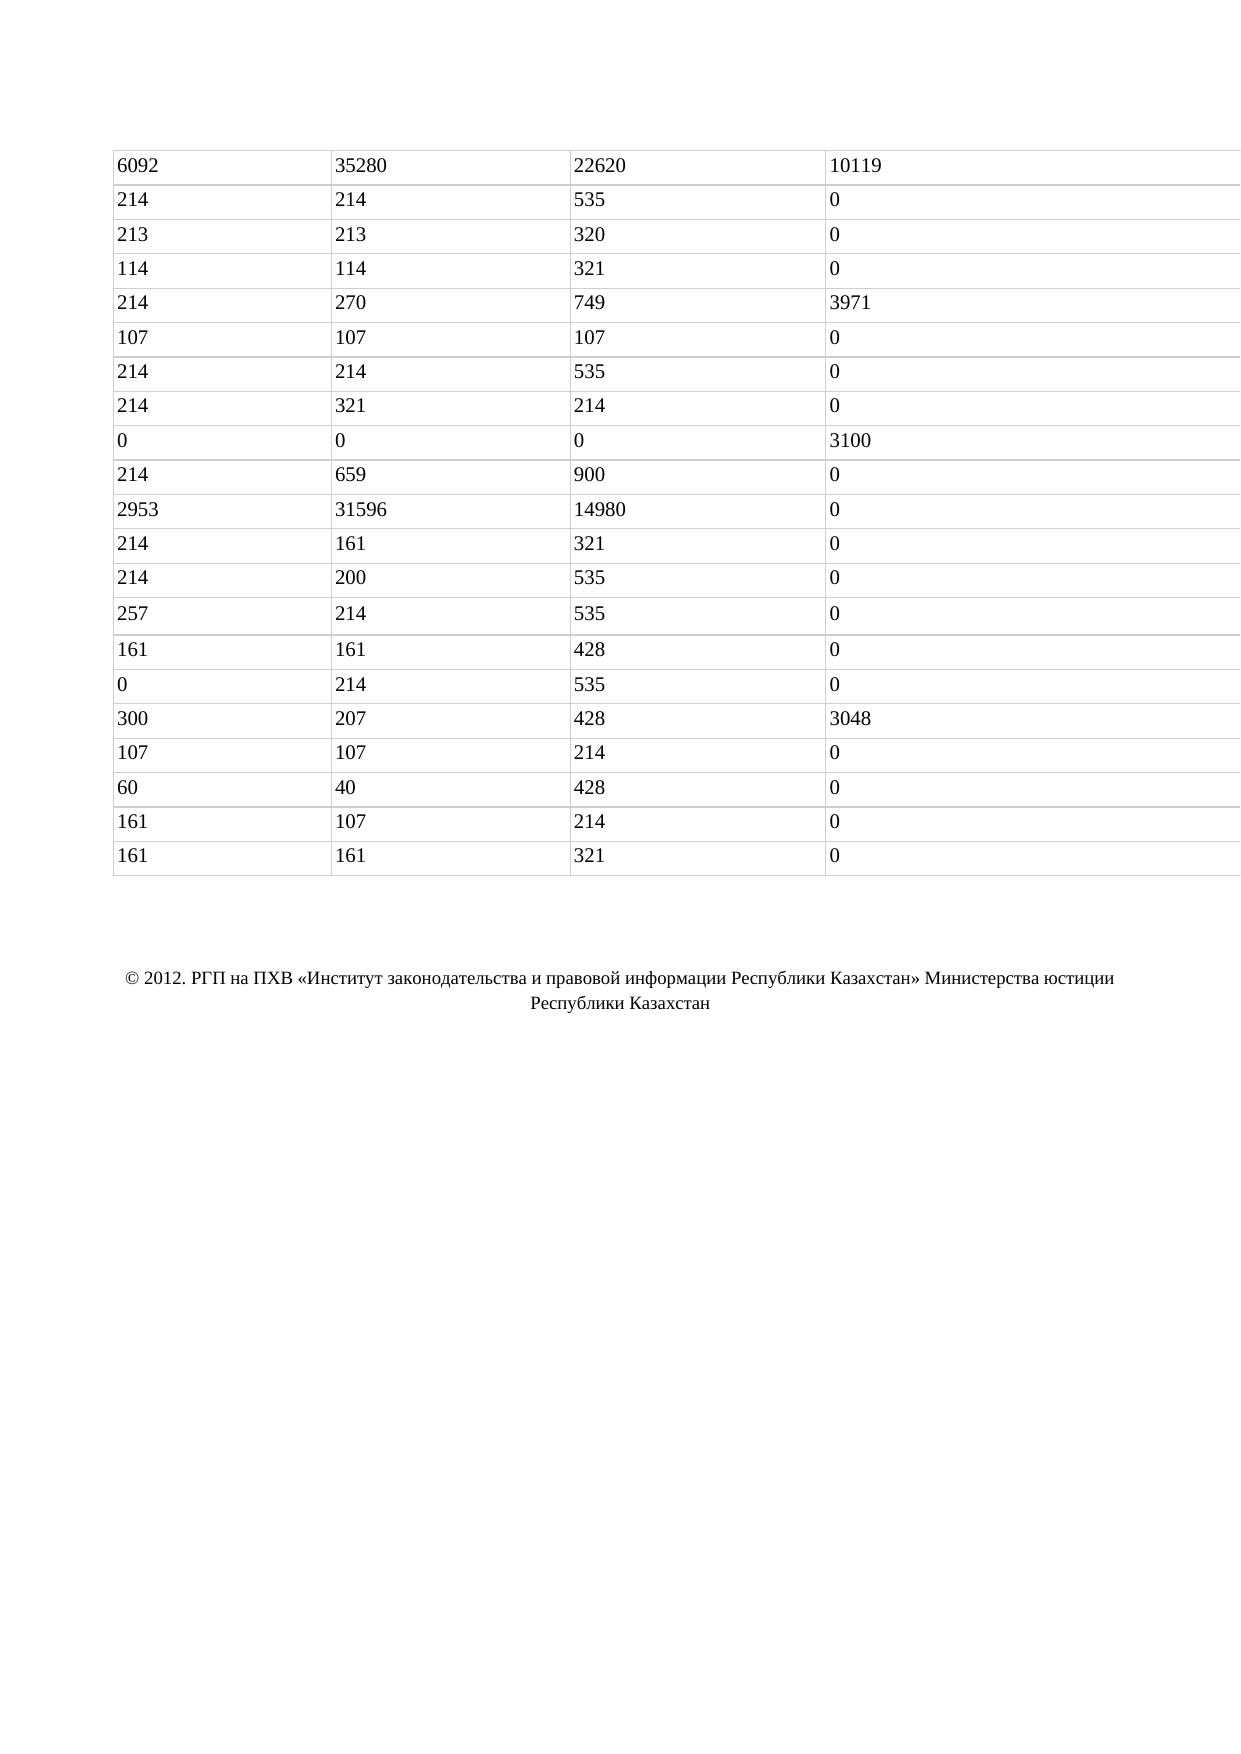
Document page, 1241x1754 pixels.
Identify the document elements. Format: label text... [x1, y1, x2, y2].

table_cell 0 [826, 842, 1240, 875]
table_cell 321 [571, 254, 825, 287]
table_cell 320 [571, 220, 825, 253]
table_cell 0 [826, 529, 1240, 562]
table_cell 900 [571, 461, 825, 494]
table_cell 214 [332, 670, 570, 703]
table_cell 0 [114, 670, 331, 703]
table_cell 0 [826, 808, 1240, 841]
table_cell 535 [571, 358, 825, 391]
table_cell 321 [571, 842, 825, 875]
table_cell 207 [332, 704, 570, 737]
table_cell 161 [114, 636, 331, 669]
table_cell 0 [826, 670, 1240, 703]
table_cell 107 [571, 323, 825, 356]
table_cell 0 [332, 426, 570, 459]
table_cell 535 [571, 598, 825, 634]
table_cell 214 [571, 392, 825, 425]
table_cell 214 [114, 186, 331, 219]
table_cell 0 [826, 392, 1240, 425]
table_cell 0 [826, 323, 1240, 356]
table_cell 257 [114, 598, 331, 634]
table_cell 0 [826, 495, 1240, 528]
table_cell 749 [571, 289, 825, 322]
table_cell 0 [114, 426, 331, 459]
table_cell 161 [114, 808, 331, 841]
table_cell 214 [332, 598, 570, 634]
table_cell 40 [332, 773, 570, 806]
table_cell 214 [114, 529, 331, 562]
table_cell 107 [332, 739, 570, 772]
table_cell 0 [826, 358, 1240, 391]
table_cell 0 [826, 636, 1240, 669]
table_cell 161 [332, 529, 570, 562]
table_cell 14980 [571, 495, 825, 528]
table_cell 2953 [114, 495, 331, 528]
table_cell 3100 [826, 426, 1240, 459]
table_cell 107 [332, 808, 570, 841]
table_cell 161 [332, 842, 570, 875]
table_cell 300 [114, 704, 331, 737]
table_cell 0 [826, 739, 1240, 772]
table_cell 161 [114, 842, 331, 875]
table_cell 214 [571, 808, 825, 841]
table_cell 114 [332, 254, 570, 287]
table_cell 0 [826, 254, 1240, 287]
table_cell 10119 [826, 151, 1240, 184]
table_cell 321 [332, 392, 570, 425]
table_cell 60 [114, 773, 331, 806]
table_cell 321 [571, 529, 825, 562]
table_cell 213 [332, 220, 570, 253]
table_cell 659 [332, 461, 570, 494]
table_cell 31596 [332, 495, 570, 528]
table_cell 107 [332, 323, 570, 356]
table_cell 0 [826, 773, 1240, 806]
table_cell 0 [826, 186, 1240, 219]
table_cell 161 [332, 636, 570, 669]
table_cell 214 [332, 186, 570, 219]
table_cell 535 [571, 670, 825, 703]
table_cell 107 [114, 323, 331, 356]
table_cell 214 [332, 358, 570, 391]
table_cell 428 [571, 636, 825, 669]
table_cell 214 [571, 739, 825, 772]
table_cell 428 [571, 773, 825, 806]
table_cell 0 [826, 564, 1240, 597]
table_cell 107 [114, 739, 331, 772]
table_cell 3971 [826, 289, 1240, 322]
table_cell 214 [114, 289, 331, 322]
table_cell 535 [571, 564, 825, 597]
table_cell 0 [571, 426, 825, 459]
table_cell 214 [114, 461, 331, 494]
table_cell 0 [826, 220, 1240, 253]
table_cell 35280 [332, 151, 570, 184]
table_cell 0 [826, 461, 1240, 494]
text © 2012. РГП на ПХВ «Институт законодательства и правовой информации Республики Казахстан» Министерства юстиции Республики Казахстан [112, 967, 1128, 1013]
table_cell 114 [114, 254, 331, 287]
table_cell 22620 [571, 151, 825, 184]
table_cell 6092 [114, 151, 331, 184]
table_cell 0 [826, 598, 1240, 634]
table_cell 213 [114, 220, 331, 253]
table_cell 3048 [826, 704, 1240, 737]
table_cell 214 [114, 358, 331, 391]
table_cell 535 [571, 186, 825, 219]
table_cell 214 [114, 392, 331, 425]
table_cell 214 [114, 564, 331, 597]
table_cell 428 [571, 704, 825, 737]
table_cell 270 [332, 289, 570, 322]
table_cell 200 [332, 564, 570, 597]
